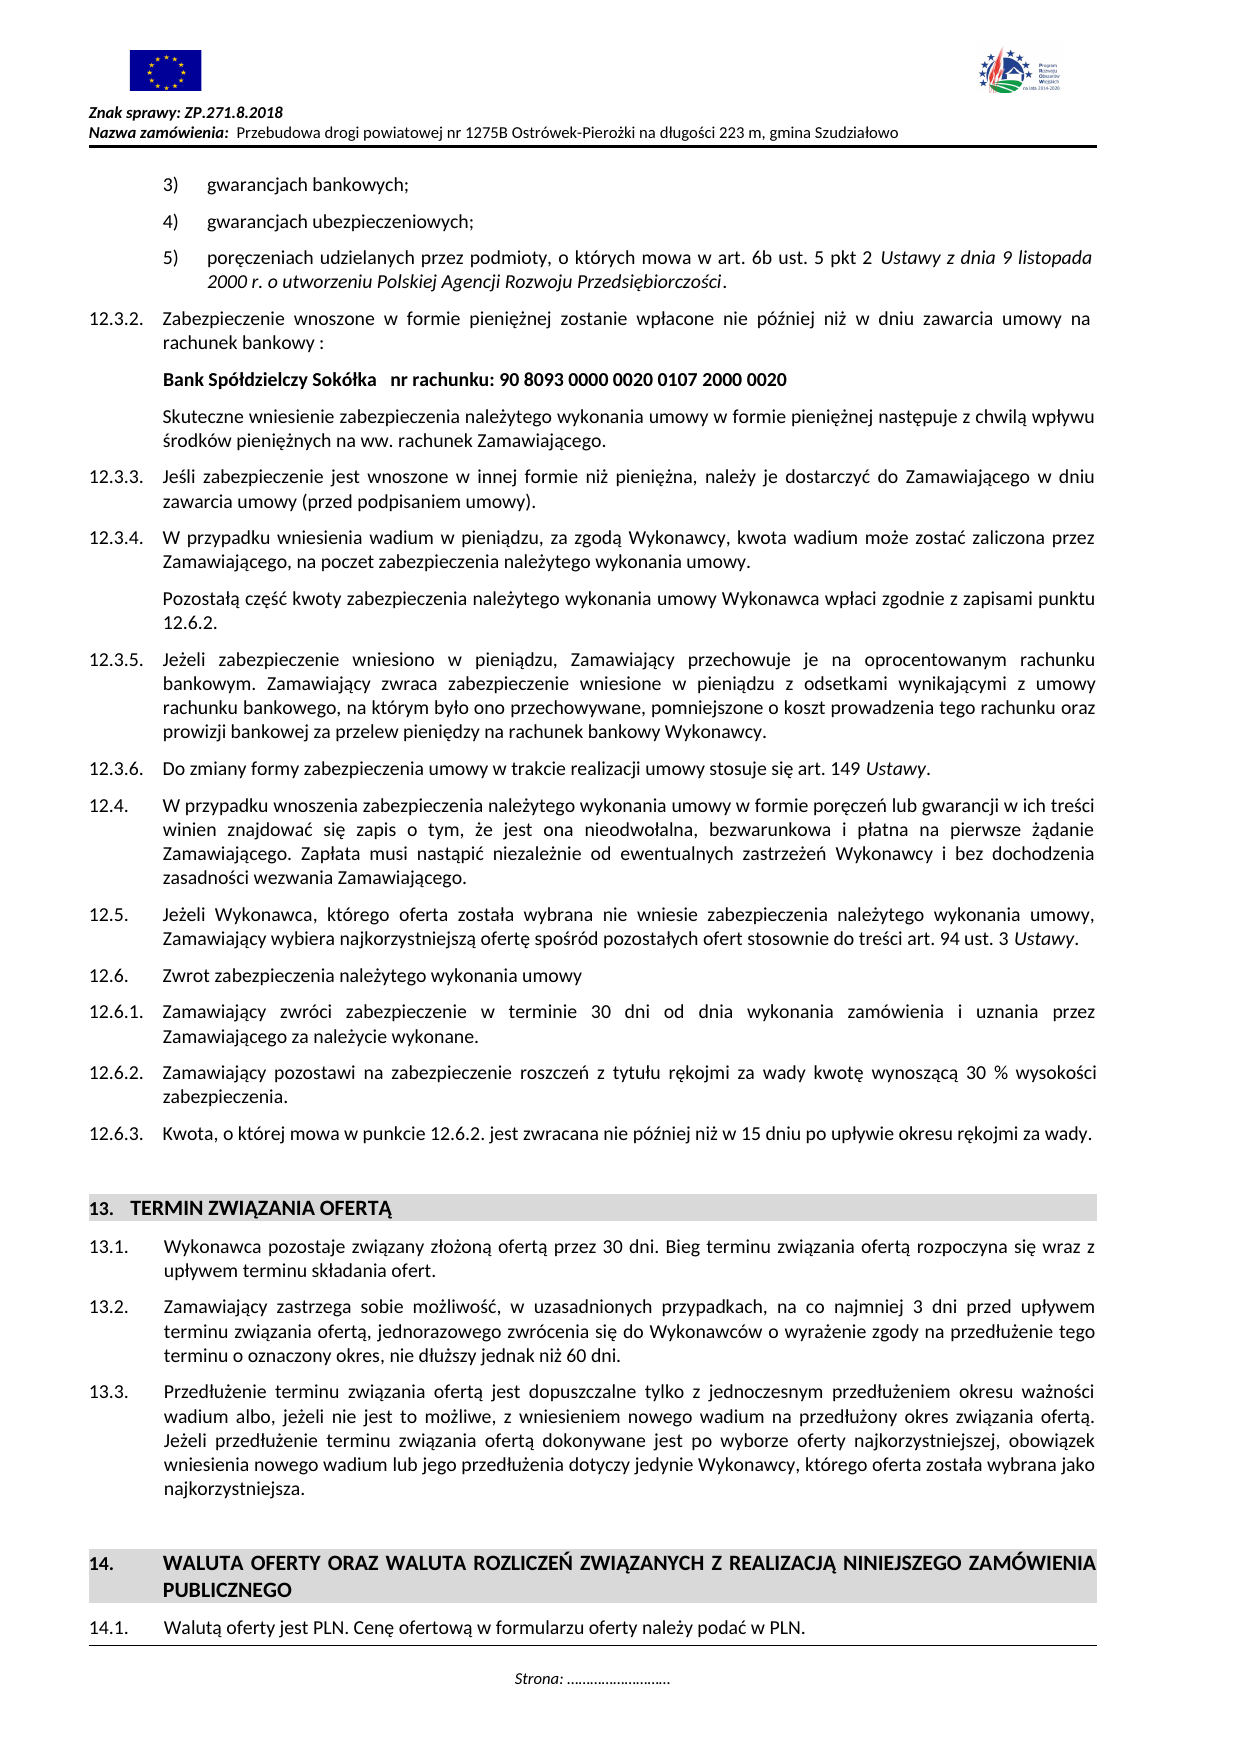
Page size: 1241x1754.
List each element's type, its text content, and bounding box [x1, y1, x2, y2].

text 12.5. Jeżeli Wykonawca, którego oferta została wybrana nie wniesie zabezpieczenia należytego wykonania umowy, Zamawiający wybiera najkorzystniejszą ofertę spośród pozostałych ofert stosownie do treści art. 94 ust. 3 Ustawy. [89, 902, 1097, 950]
text 13.1. Wykonawca pozostaje związany złożoną ofertą przez 30 dni. Bieg terminu związania ofertą rozpoczyna się wraz z upływem terminu składania ofert. [89, 1234, 1097, 1282]
text Skuteczne wniesienie zabezpieczenia należytego wykonania umowy w formie pieniężnej następuje z chwilą wpływu środków pieniężnych na ww. rachunek Zamawiającego. [89, 404, 1097, 452]
text 14.1. Walutą oferty jest PLN. Cenę ofertową w formularzu oferty należy podać w PLN. [89, 1615, 1097, 1639]
text 12.3.4. W przypadku wniesienia wadium w pieniądzu, za zgodą Wykonawcy, kwota wadium może zostać zaliczona przez Zamawiającego, na poczet zabezpieczenia należytego wykonania umowy. [89, 525, 1097, 574]
text 12.3.5. Jeżeli zabezpieczenie wniesiono w pieniądzu, Zamawiający przechowuje je na oprocentowanym rachunku bankowym. Zamawiający zwraca zabezpieczenie wniesione w pieniądzu z odsetkami wynikającymi z umowy rachunku bankowego, na którym było ono przechowywane, pomniejszone o koszt prowadzenia tego rachunku oraz prowizji bankowej za przelew pieniędzy na rachunek bankowy Wykonawcy. [89, 647, 1097, 744]
text 13.3. Przedłużenie terminu związania ofertą jest dopuszczalne tylko z jednoczesnym przedłużeniem okresu ważności wadium albo, jeżeli nie jest to możliwe, z wniesieniem nowego wadium na przedłużony okres związania ofertą. Jeżeli przedłużenie terminu związania ofertą dokonywane jest po wyborze oferty najkorzystniejszej, obowiązek wniesienia nowego wadium lub jego przedłużenia dotyczy jedynie Wykonawcy, którego oferta została wybrana jako najkorzystniejsza. [89, 1379, 1097, 1500]
text 12.3.6. Do zmiany formy zabezpieczenia umowy w trakcie realizacji umowy stosuje się art. 149 Ustawy. [89, 756, 1097, 780]
text 12.6.1. Zamawiający zwróci zabezpieczenie w terminie 30 dni od dnia wykonania zamówienia i uznania przez Zamawiającego za należycie wykonane. [89, 999, 1097, 1048]
subtitle Termin związania ofertą [89, 1194, 1097, 1221]
list gwarancjach ubezpieczeniowych; [163, 209, 1092, 233]
text 12.4. W przypadku wnoszenia zabezpieczenia należytego wykonania umowy w formie poręczeń lub gwarancji w ich treści winien znajdować się zapis o tym, że jest ona nieodwołalna, bezwarunkowa i płatna na pierwsze żądanie Zamawiającego. Zapłata musi nastąpić niezależnie od ewentualnych zastrzeżeń Wykonawcy i bez dochodzenia zasadności wezwania Zamawiającego. [89, 793, 1097, 889]
picture [129, 50, 202, 91]
list Bank Spółdzielczy Sokółka nr rachunku: 90 8093 0000 0020 0107 2000 0020 [145, 367, 1092, 391]
text 13.2. Zamawiający zastrzega sobie możliwość, w uzasadnionych przypadkach, na co najmniej 3 dni przed upływem terminu związania ofertą, jednorazowego zwrócenia się do Wykonawców o wyrażenie zgody na przedłużenie tego terminu o oznaczony okres, nie dłuższy jednak niż 60 dni. [89, 1294, 1097, 1367]
list gwarancjach bankowych; [163, 172, 1092, 196]
subtitle Waluta oferty oraz waluta rozliczeń związanych z realizacją niniejszego zamówienia publicznego [89, 1549, 1097, 1603]
text 12.3.3. Jeśli zabezpieczenie jest wnoszone w innej formie niż pieniężna, należy je dostarczyć do Zamawiającego w dniu zawarcia umowy (przed podpisaniem umowy). [89, 464, 1097, 513]
text Pozostałą część kwoty zabezpieczenia należytego wykonania umowy Wykonawca wpłaci zgodnie z zapisami punktu 12.6.2. [89, 586, 1097, 634]
text 12.6.3. Kwota, o której mowa w punkcie 12.6.2. jest zwracana nie później niż w 15 dniu po upływie okresu rękojmi za wady. [89, 1121, 1097, 1145]
text 12.6.2. Zamawiający pozostawi na zabezpieczenie roszczeń z tytułu rękojmi za wady kwotę wynoszącą 30 % wysokości zabezpieczenia. [89, 1060, 1097, 1109]
text 12.6. Zwrot zabezpieczenia należytego wykonania umowy [89, 963, 1097, 987]
list poręczeniach udzielanych przez podmioty, o których mowa w art. 6b ust. 5 pkt 2 Ustawy z dnia 9 listopada 2000 r. o utworzeniu Polskiej Agencji Rozwoju Przedsiębiorczości. [163, 245, 1092, 294]
list Zabezpieczenie wnoszone w formie pieniężnej zostanie wpłacone nie później niż w dniu zawarcia umowy na rachunek bankowy : [89, 306, 1092, 354]
